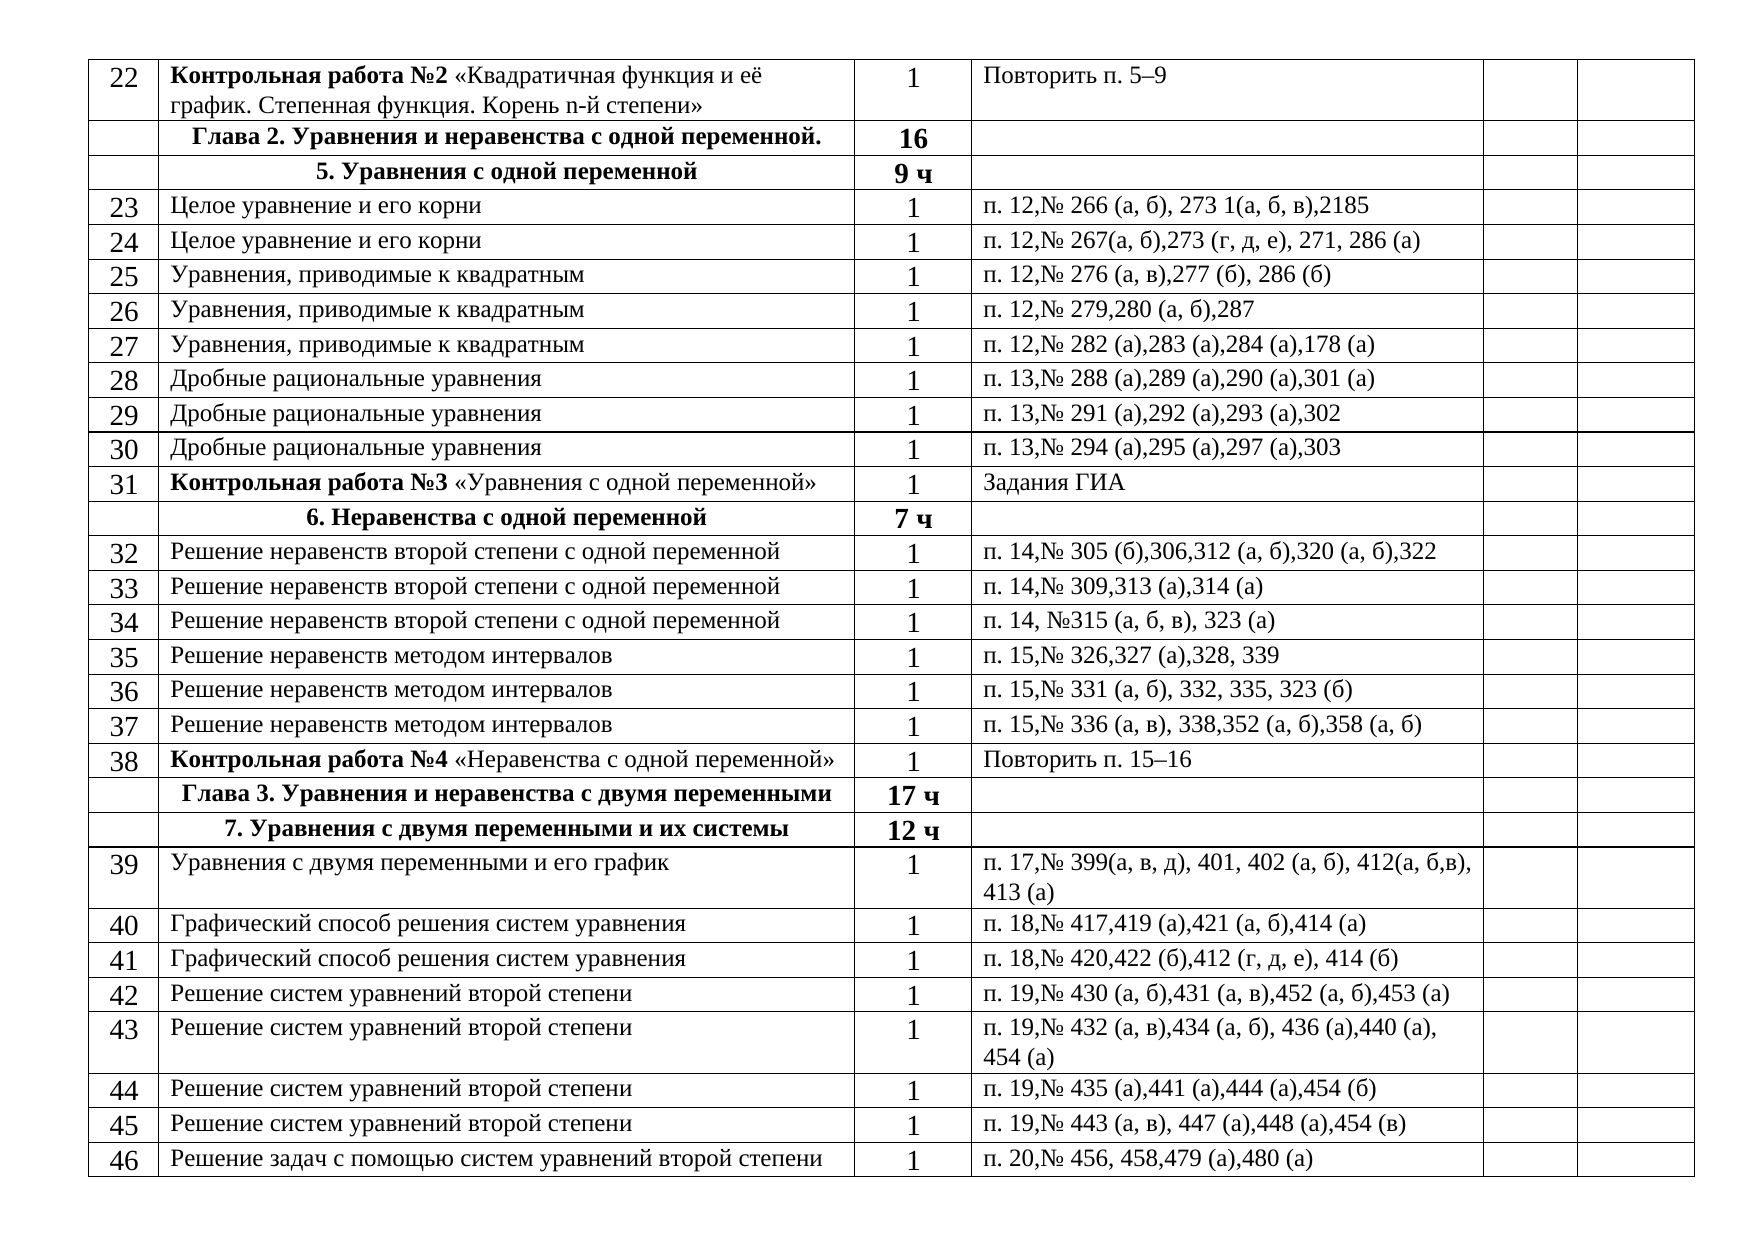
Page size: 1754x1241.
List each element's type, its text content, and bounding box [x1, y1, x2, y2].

table_cell 36 [89, 675, 158, 708]
table_cell [1578, 60, 1694, 120]
table_cell п. 12,№ 279,280 (а, б),287 [972, 294, 1483, 328]
table_cell [1578, 502, 1694, 535]
table_cell [1578, 260, 1694, 293]
table_cell [1578, 329, 1694, 362]
table_cell Целое уравнение и его корни [159, 190, 854, 224]
table_cell Решение неравенств второй степени с одной переменной [159, 605, 854, 639]
table_cell 1 [855, 363, 971, 397]
table_cell Решение неравенств второй степени с одной переменной [159, 536, 854, 570]
table_cell [1578, 156, 1694, 189]
table_cell [1578, 744, 1694, 777]
table_cell [1578, 536, 1694, 570]
table_cell п. 20,№ 456, 458,479 (а),480 (а) [972, 1143, 1483, 1176]
table_cell п. 12,№ 276 (а, в),277 (б), 286 (б) [972, 260, 1483, 293]
table_cell [1484, 398, 1577, 431]
table_cell 12 ч [855, 813, 971, 846]
table_cell [1484, 190, 1577, 224]
table_cell [1484, 467, 1577, 501]
table_cell Контрольная работа №4 «Неравенства с одной переменной» [159, 744, 854, 777]
table_cell [1578, 1143, 1694, 1176]
table_cell 46 [89, 1143, 158, 1176]
table_cell [89, 778, 158, 812]
table_cell 1 [855, 640, 971, 673]
table_cell Повторить п. 15–16 [972, 744, 1483, 777]
table_cell 28 [89, 363, 158, 397]
table_cell 23 [89, 190, 158, 224]
table_cell 1 [855, 909, 971, 942]
table_cell 1 [855, 978, 971, 1011]
table_cell [1484, 848, 1577, 907]
table_cell [1578, 709, 1694, 743]
table_cell п. 12,№ 267(а, б),273 (г, д, е), 271, 286 (а) [972, 225, 1483, 258]
table_cell п. 15,№ 326,327 (а),328, 339 [972, 640, 1483, 673]
table_cell [1484, 943, 1577, 977]
table_cell [1578, 813, 1694, 846]
table_cell [1578, 943, 1694, 977]
table_cell 1 [855, 294, 971, 328]
table_cell Решение неравенств методом интервалов [159, 640, 854, 673]
table_cell п. 14,№ 305 (б),306,312 (а, б),320 (а, б),322 [972, 536, 1483, 570]
table_cell [89, 813, 158, 846]
table_cell 16 [855, 121, 971, 155]
table_cell [1578, 848, 1694, 907]
table_cell п. 19,№ 435 (а),441 (а),444 (а),454 (б) [972, 1074, 1483, 1107]
table_cell [1578, 225, 1694, 258]
table_cell Дробные рациональные уравнения [159, 433, 854, 466]
table_cell [1578, 978, 1694, 1011]
table_cell Решение систем уравнений второй степени [159, 1108, 854, 1142]
table_cell [1484, 121, 1577, 155]
table_cell [1578, 363, 1694, 397]
table_cell [1578, 398, 1694, 431]
table_cell 1 [855, 467, 971, 501]
table_cell Контрольная работа №2 «Квадратичная функция и её график. Степенная функция. Корень n-й степени» [159, 60, 854, 120]
table_cell 1 [855, 744, 971, 777]
table_cell 1 [855, 329, 971, 362]
table_cell 5. Уравнения с одной переменной [159, 156, 854, 189]
table_cell [1484, 294, 1577, 328]
table_cell Уравнения, приводимые к квадратным [159, 294, 854, 328]
table_cell 17 ч [855, 778, 971, 812]
table_cell [1578, 467, 1694, 501]
table_cell 1 [855, 1074, 971, 1107]
table_cell [1484, 502, 1577, 535]
table_cell [1578, 121, 1694, 155]
table_cell 38 [89, 744, 158, 777]
table_cell [1578, 675, 1694, 708]
table_cell п. 13,№ 294 (а),295 (а),297 (а),303 [972, 433, 1483, 466]
table_cell п. 19,№ 430 (а, б),431 (а, в),452 (а, б),453 (а) [972, 978, 1483, 1011]
table_cell Контрольная работа №3 «Уравнения с одной переменной» [159, 467, 854, 501]
table_cell Решение систем уравнений второй степени [159, 978, 854, 1011]
table_cell 1 [855, 260, 971, 293]
table_cell 41 [89, 943, 158, 977]
table_cell [1484, 1108, 1577, 1142]
table_cell п. 14,№ 309,313 (а),314 (а) [972, 571, 1483, 604]
table_cell [89, 502, 158, 535]
table_cell [1578, 433, 1694, 466]
table_cell [1578, 1012, 1694, 1072]
table_cell 43 [89, 1012, 158, 1072]
table_cell [1484, 1012, 1577, 1072]
table_cell [1578, 909, 1694, 942]
table_cell Повторить п. 5–9 [972, 60, 1483, 120]
table_cell 40 [89, 909, 158, 942]
table_cell Решение неравенств методом интервалов [159, 709, 854, 743]
table_cell 44 [89, 1074, 158, 1107]
table_cell 31 [89, 467, 158, 501]
table_cell 26 [89, 294, 158, 328]
table_cell Дробные рациональные уравнения [159, 398, 854, 431]
table_cell [972, 813, 1483, 846]
table_cell [1484, 433, 1577, 466]
table_cell 42 [89, 978, 158, 1011]
table_cell 1 [855, 225, 971, 258]
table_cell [159, 1143, 854, 1176]
table_cell п. 19,№ 432 (а, в),434 (а, б), 436 (а),440 (а), 454 (а) [972, 1012, 1483, 1072]
table_cell [1578, 640, 1694, 673]
table_cell [1484, 744, 1577, 777]
table_cell 1 [855, 1108, 971, 1142]
table_cell Уравнения с двумя переменными и его график [159, 848, 854, 907]
table_cell 1 [855, 571, 971, 604]
table_cell Уравнения, приводимые к квадратным [159, 260, 854, 293]
table_cell 35 [89, 640, 158, 673]
table_cell п. 12,№ 282 (а),283 (а),284 (а),178 (а) [972, 329, 1483, 362]
table_cell 1 [855, 848, 971, 907]
table_cell 34 [89, 605, 158, 639]
table_cell 33 [89, 571, 158, 604]
table_cell Глава 3. Уравнения и неравенства с двумя переменными [159, 778, 854, 812]
table_cell [1484, 60, 1577, 120]
table_cell 39 [89, 848, 158, 907]
table_cell 1 [855, 190, 971, 224]
table_cell Уравнения, приводимые к квадратным [159, 329, 854, 362]
table_cell 1 [855, 605, 971, 639]
table_cell Глава 2. Уравнения и неравенства с одной переменной. [159, 121, 854, 155]
table_cell [1484, 909, 1577, 942]
table_cell Решение систем уравнений второй степени [159, 1012, 854, 1072]
table_cell [1484, 536, 1577, 570]
table_cell [972, 156, 1483, 189]
table_cell Графический способ решения систем уравнения [159, 943, 854, 977]
table_cell 9 ч [855, 156, 971, 189]
table_cell 32 [89, 536, 158, 570]
table_cell п. 18,№ 420,422 (б),412 (г, д, е), 414 (б) [972, 943, 1483, 977]
table_cell п. 14, №315 (а, б, в), 323 (а) [972, 605, 1483, 639]
table_cell [1484, 709, 1577, 743]
table_cell [1484, 978, 1577, 1011]
table_cell 1 [855, 675, 971, 708]
table_cell 24 [89, 225, 158, 258]
table_cell [972, 502, 1483, 535]
table_cell 1 [855, 536, 971, 570]
table_cell [1484, 1074, 1577, 1107]
table_cell 29 [89, 398, 158, 431]
table_cell [1484, 813, 1577, 846]
table_cell [1484, 1143, 1577, 1176]
table_cell [1578, 605, 1694, 639]
table_cell 1 [855, 398, 971, 431]
table_cell [972, 121, 1483, 155]
table_cell п. 15,№ 331 (а, б), 332, 335, 323 (б) [972, 675, 1483, 708]
table_cell [1578, 1074, 1694, 1107]
table_cell Задания ГИА [972, 467, 1483, 501]
table_cell [1578, 190, 1694, 224]
table_cell 7 ч [855, 502, 971, 535]
table_cell Целое уравнение и его корни [159, 225, 854, 258]
table_cell [1484, 640, 1577, 673]
table_cell [1578, 294, 1694, 328]
table_cell 6. Неравенства с одной переменной [159, 502, 854, 535]
table_cell [1578, 1108, 1694, 1142]
table_cell 1 [855, 1143, 971, 1176]
table_cell Дробные рациональные уравнения [159, 363, 854, 397]
table_cell Решение неравенств методом интервалов [159, 675, 854, 708]
table_cell [972, 778, 1483, 812]
table_cell 30 [89, 433, 158, 466]
table_cell Решение систем уравнений второй степени [159, 1074, 854, 1107]
table_cell [1484, 605, 1577, 639]
table_cell [1484, 225, 1577, 258]
table_cell п. 19,№ 443 (а, в), 447 (а),448 (а),454 (в) [972, 1108, 1483, 1142]
table_cell [89, 156, 158, 189]
table_cell п. 13,№ 288 (а),289 (а),290 (а),301 (а) [972, 363, 1483, 397]
table_cell 37 [89, 709, 158, 743]
table_cell [1484, 156, 1577, 189]
table_cell п. 13,№ 291 (а),292 (а),293 (а),302 [972, 398, 1483, 431]
table_cell п. 12,№ 266 (а, б), 273 1(а, б, в),2185 [972, 190, 1483, 224]
table_cell п. 17,№ 399(а, в, д), 401, 402 (а, б), 412(а, б,в), 413 (а) [972, 848, 1483, 907]
table_cell [1484, 363, 1577, 397]
table_cell 45 [89, 1108, 158, 1142]
table_cell 1 [855, 943, 971, 977]
table_cell 22 [89, 60, 158, 120]
table_cell п. 18,№ 417,419 (а),421 (а, б),414 (а) [972, 909, 1483, 942]
table_cell 1 [855, 1012, 971, 1072]
table_cell [1484, 571, 1577, 604]
table_cell Решение неравенств второй степени с одной переменной [159, 571, 854, 604]
table_cell 27 [89, 329, 158, 362]
table_cell [1484, 778, 1577, 812]
table_cell Графический способ решения систем уравнения [159, 909, 854, 942]
table_cell 1 [855, 433, 971, 466]
table_cell 7. Уравнения с двумя переменными и их системы [159, 813, 854, 846]
table_cell 25 [89, 260, 158, 293]
table_cell [1484, 260, 1577, 293]
table_cell [1484, 329, 1577, 362]
table_cell 1 [855, 60, 971, 120]
table_cell [1484, 675, 1577, 708]
table_cell п. 15,№ 336 (а, в), 338,352 (а, б),358 (а, б) [972, 709, 1483, 743]
table_cell [89, 121, 158, 155]
table_cell 1 [855, 709, 971, 743]
table_cell [1578, 571, 1694, 604]
table_cell [1578, 778, 1694, 812]
